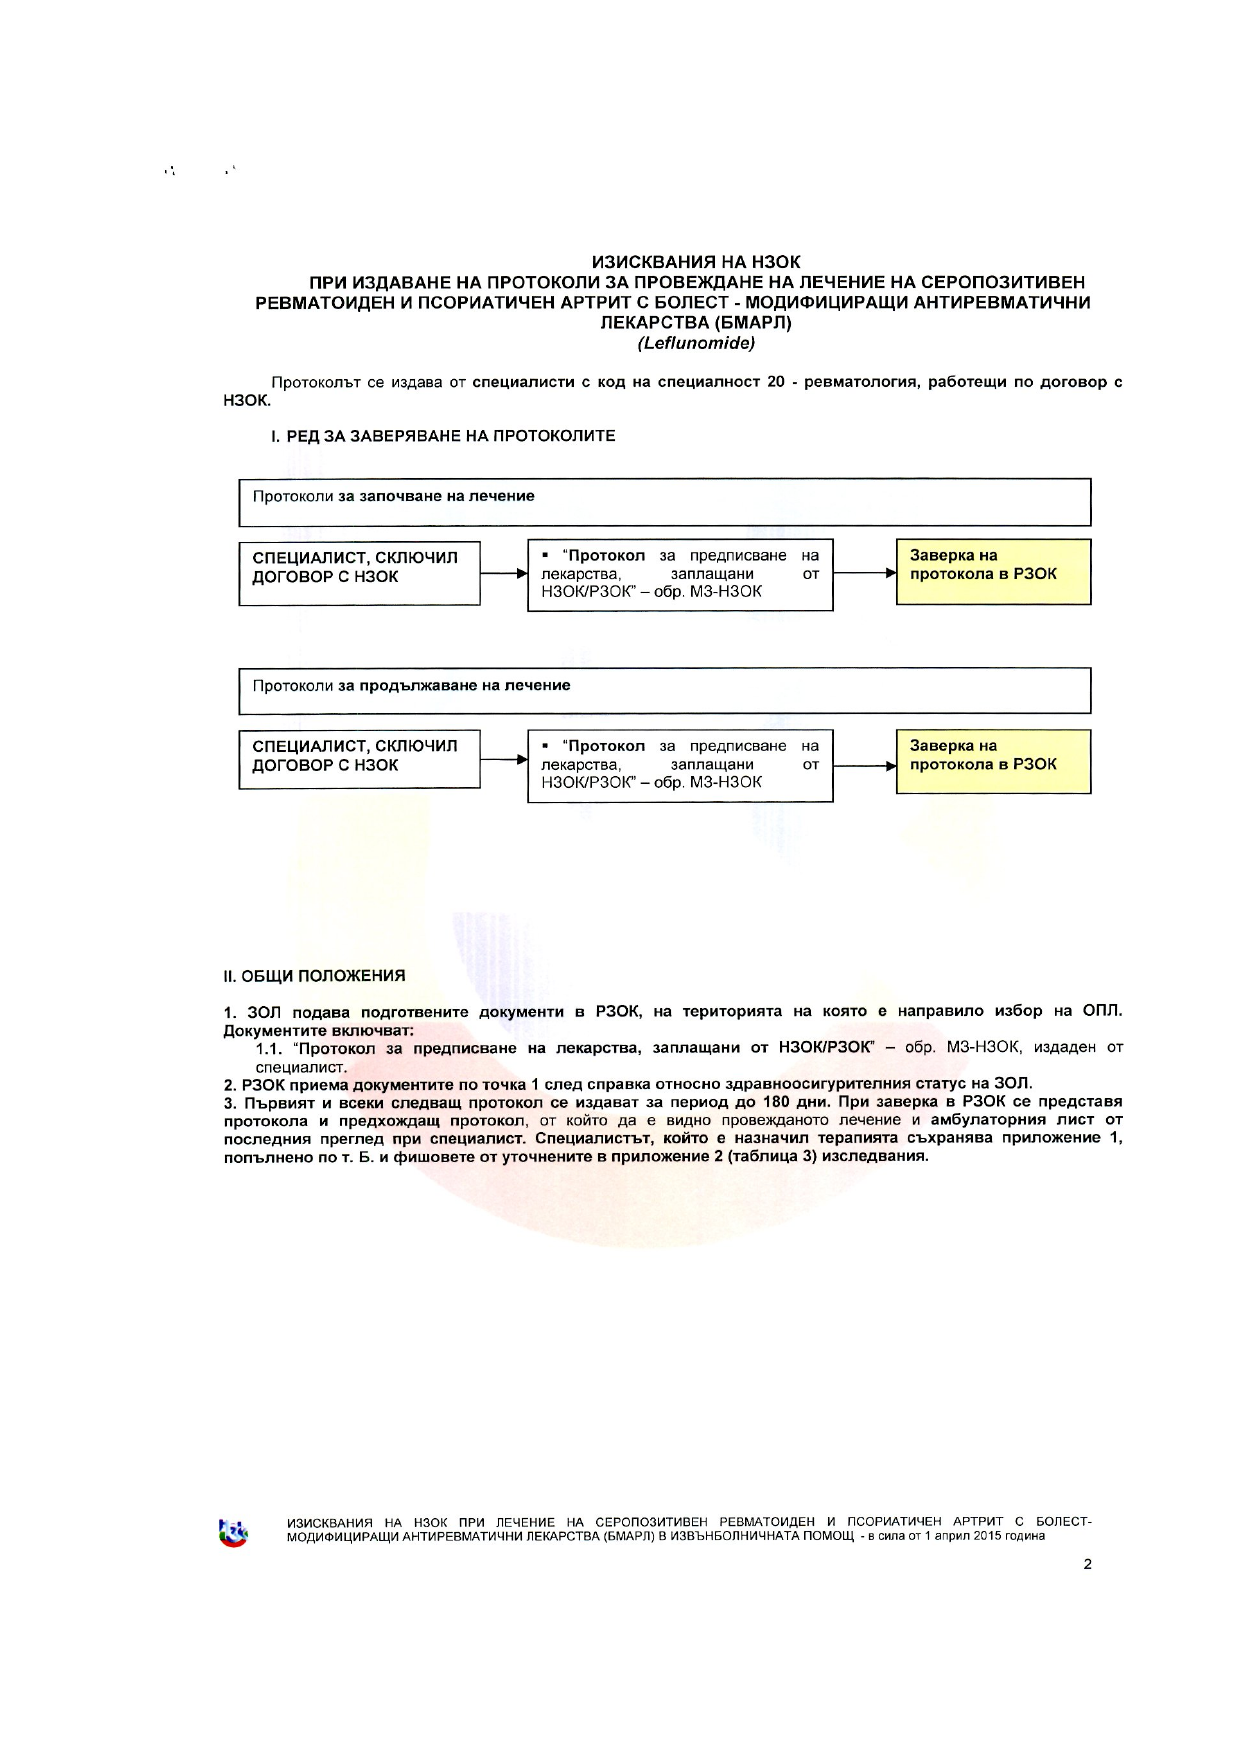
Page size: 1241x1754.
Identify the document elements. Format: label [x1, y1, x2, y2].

picture [147, 147, 1197, 1607]
